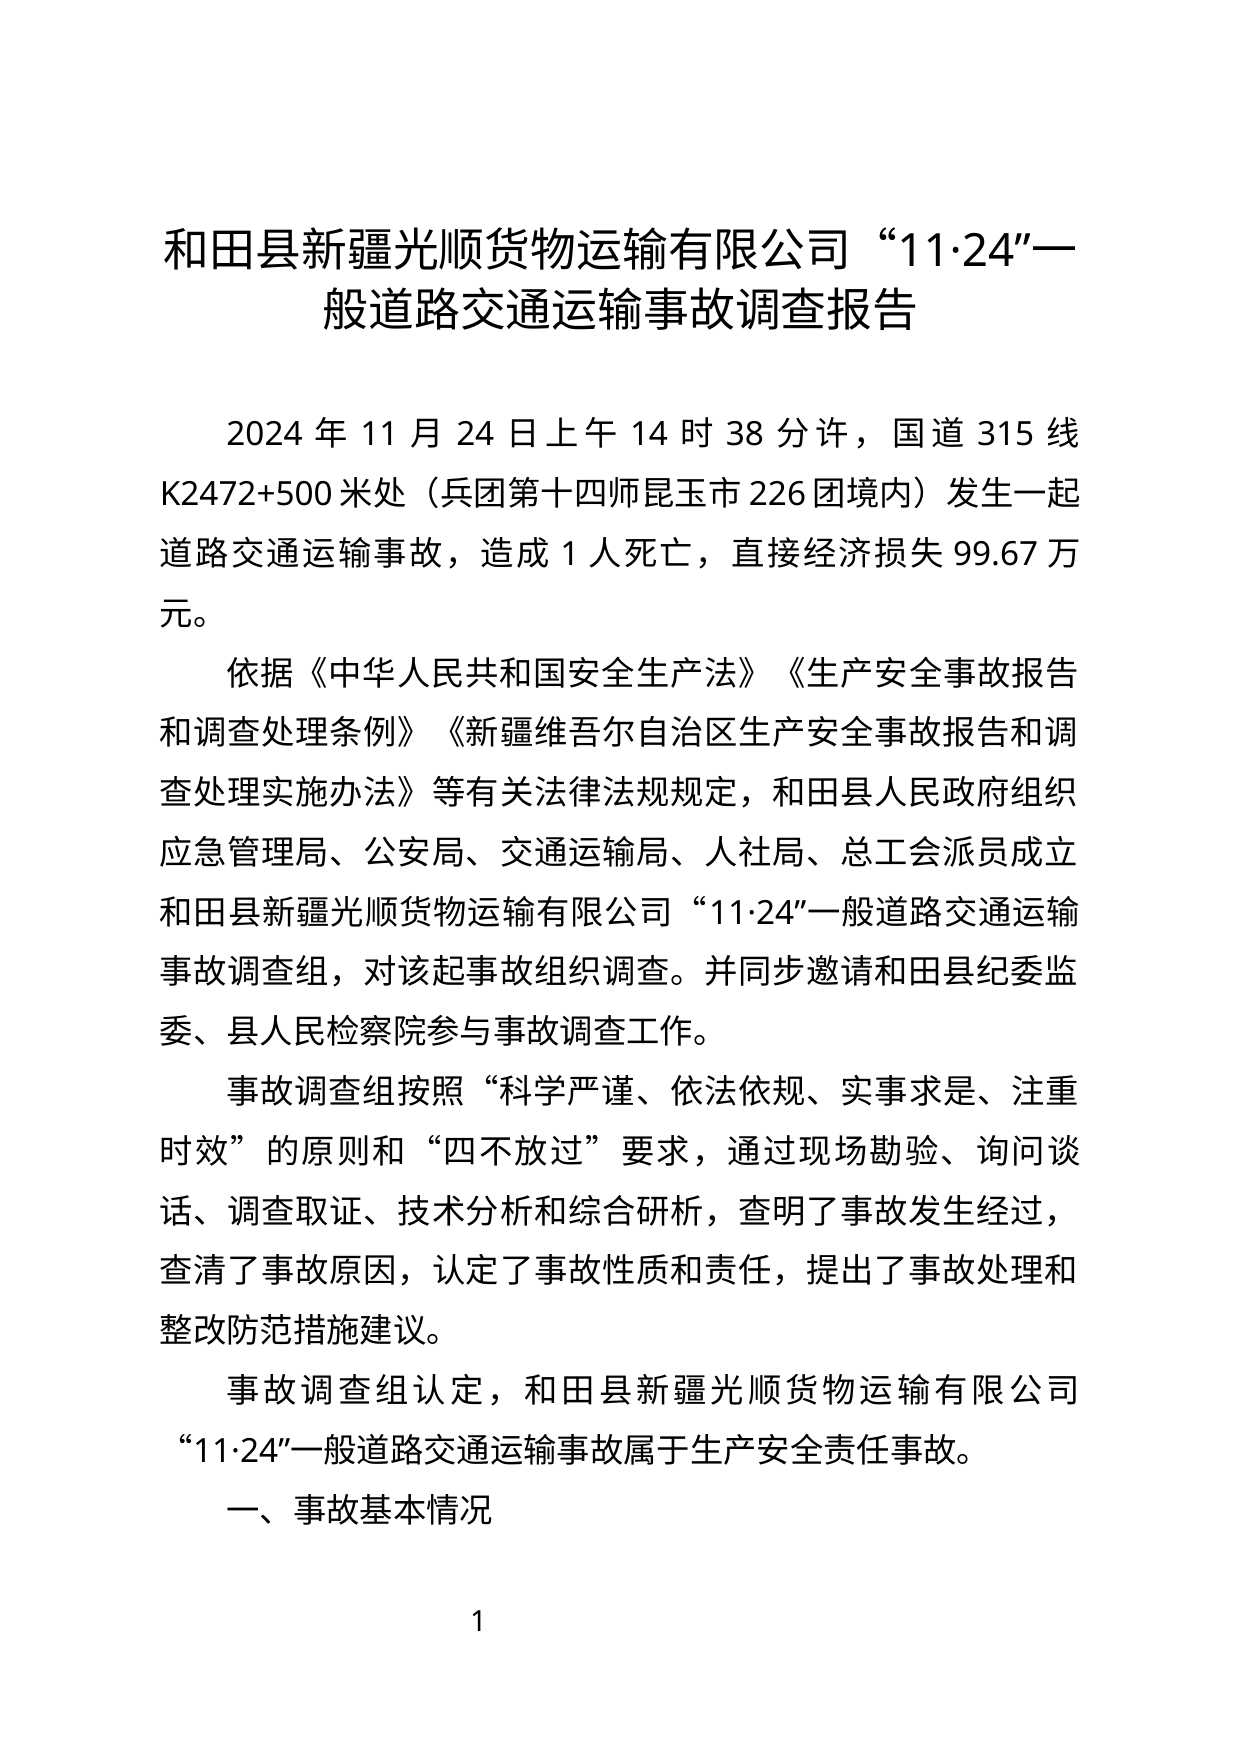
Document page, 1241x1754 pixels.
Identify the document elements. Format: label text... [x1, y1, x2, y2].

list 一、事故基本情况 [159, 1474, 1081, 1534]
text 事故调查组按照“科学严谨、依法依规、实事求是、注重时效”的原则和“四不放过”要求，通过现场勘验、询问谈话、调查取证、技术分析和综合研析，查明了事故发生经过，查清了事故原因，认定了事故性质和责任，提出了事故处理和整改防范措施建议。 [159, 1056, 1081, 1354]
text 事故调查组认定，和田县新疆光顺货物运输有限公司“11·24”一般道路交通运输事故属于生产安全责任事故。 [159, 1354, 1081, 1474]
text 2024年11月24日上午14时38分许，国道315线K2472+500米处（兵团第十四师昆玉市226团境内）发生一起道路交通运输事故，造成1人死亡，直接经济损失99.67万元。 [159, 398, 1081, 637]
text 和田县新疆光顺货物运输有限公司“11·24”一般道路交通运输事故调查报告 [159, 218, 1081, 338]
text 依据《中华人民共和国安全生产法》《生产安全事故报告和调查处理条例》《新疆维吾尔自治区生产安全事故报告和调查处理实施办法》等有关法律法规规定，和田县人民政府组织应急管理局、公安局、交通运输局、人社局、总工会派员成立和田县新疆光顺货物运输有限公司“11·24”一般道路交通运输事故调查组，对该起事故组织调查。并同步邀请和田县纪委监委、县人民检察院参与事故调查工作。 [159, 637, 1081, 1056]
